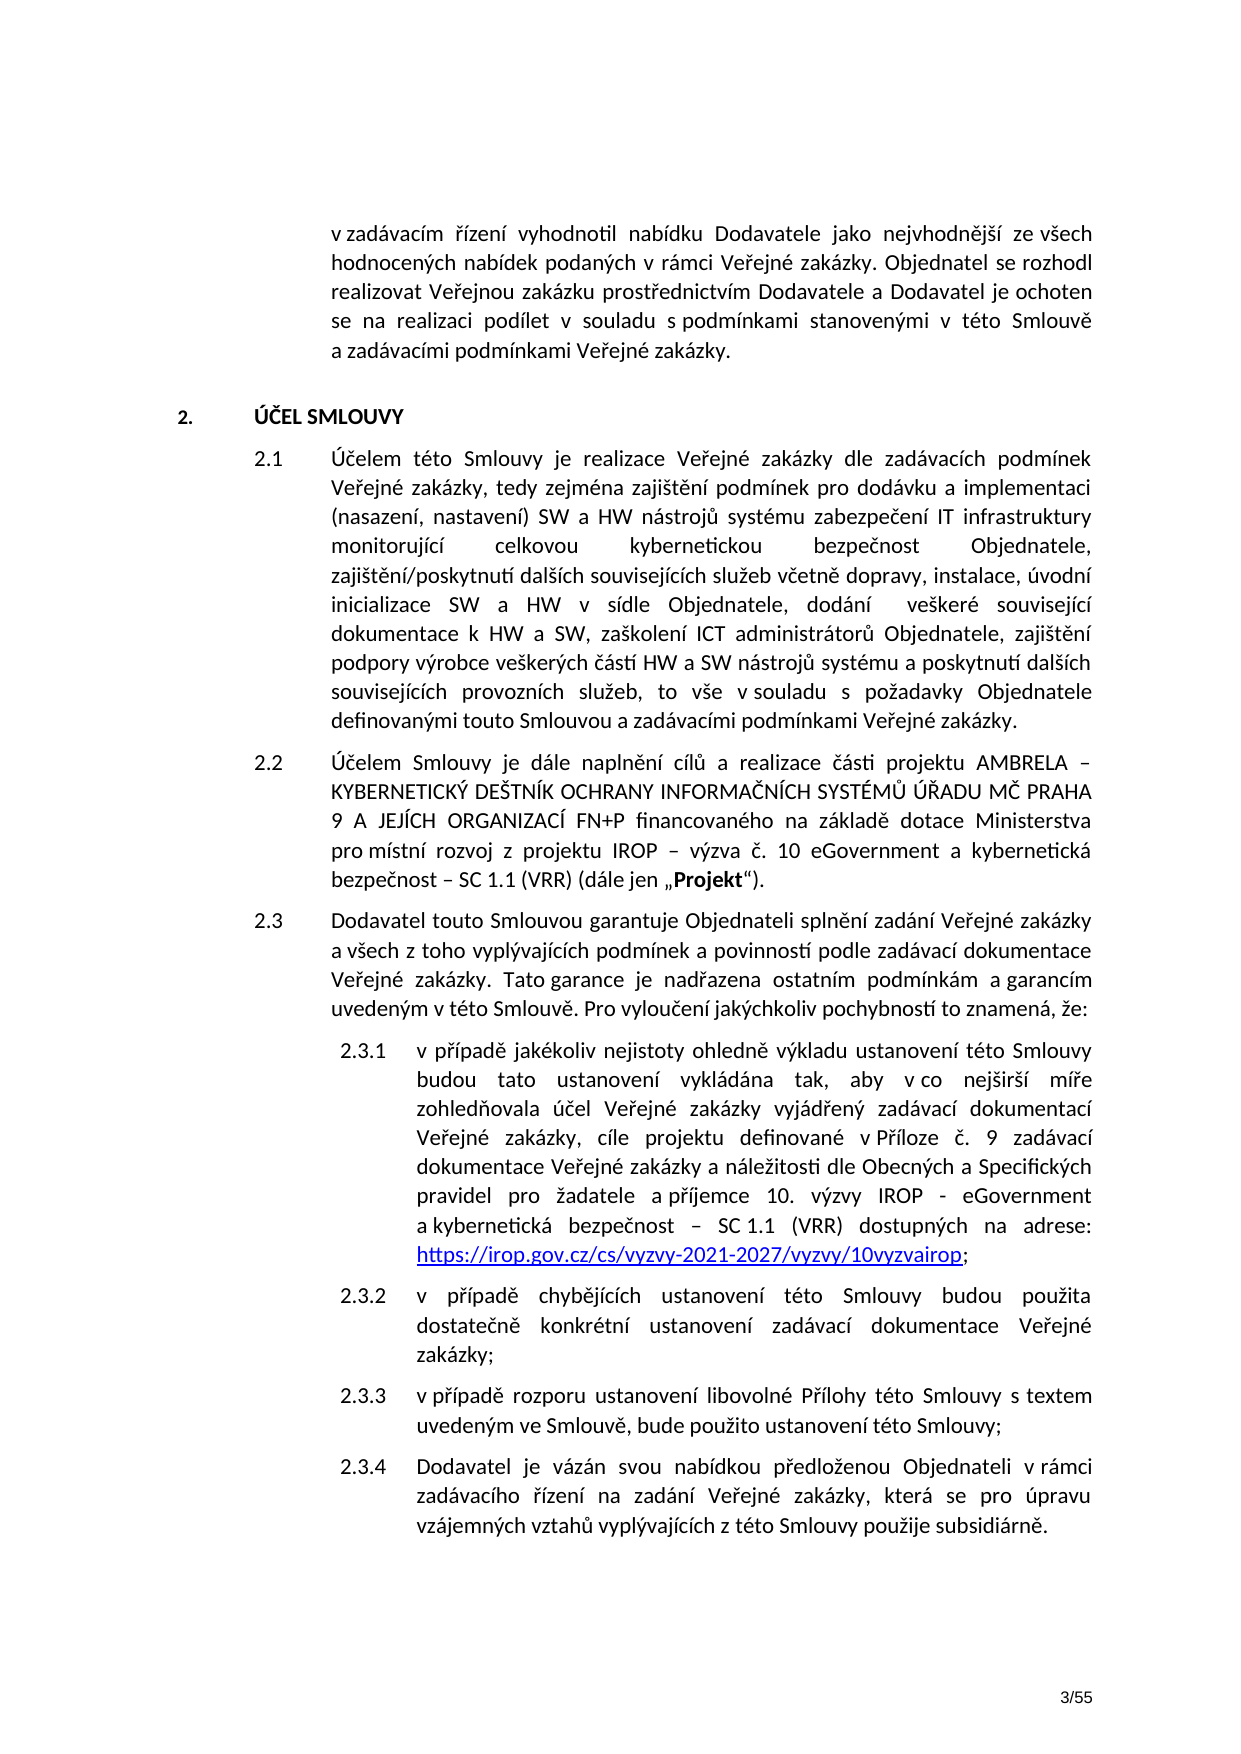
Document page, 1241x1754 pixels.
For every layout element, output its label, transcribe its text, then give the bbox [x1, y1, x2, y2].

text Účelem Smlouvy je dále naplnění cílů a realizace části projektu AMBRELA – KYBERNETICKÝ DEŠTNÍK OCHRANY INFORMAČNÍCH SYSTÉMŮ ÚŘADU MČ PRAHA 9 A JEJÍCH ORGANIZACÍ FN+P financovaného na základě dotace Ministerstva pro místní rozvoj z projektu IROP – výzva č. 10 eGovernment a kybernetická bezpečnost – SC 1.1 (VRR) (dále jen „Projekt“). [254, 747, 1092, 893]
list v případě rozporu ustanovení libovolné Přílohy této Smlouvy s textem uvedeným ve Smlouvě, bude použito ustanovení této Smlouvy; [340, 1381, 1092, 1439]
text Dodavatel touto Smlouvou garantuje Objednateli splnění zadání Veřejné zakázky a všech z toho vyplývajících podmínek a povinností podle zadávací dokumentace Veřejné zakázky. Tato garance je nadřazena ostatním podmínkám a garancím uvedeným v této Smlouvě. Pro vyloučení jakýchkoliv pochybností to znamená, že: [254, 906, 1092, 1022]
list v případě chybějících ustanovení této Smlouvy budou použita dostatečně konkrétní ustanovení zadávací dokumentace Veřejné zakázky; [340, 1281, 1092, 1368]
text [254, 218, 1092, 364]
list Dodavatel je vázán svou nabídkou předloženou Objednateli v rámci zadávacího řízení na zadání Veřejné zakázky, která se pro úpravu vzájemných vztahů vyplývajících z této Smlouvy použije subsidiárně. [340, 1451, 1092, 1539]
list v případě jakékoliv nejistoty ohledně výkladu ustanovení této Smlouvy budou tato ustanovení vykládána tak, aby v co nejširší míře zohledňovala účel Veřejné zakázky vyjádřený zadávací dokumentací Veřejné zakázky, cíle projektu definované v Příloze č. 9 zadávací dokumentace Veřejné zakázky a náležitosti dle Obecných a Specifických pravidel pro žadatele a příjemce 10. výzvy IROP - eGovernment a kybernetická bezpečnost – SC 1.1 (VRR) dostupných na adrese: https://irop.gov.cz/cs/vyzvy-2021-2027/vyzvy/10vyzvairop; [340, 1035, 1092, 1268]
text ÚČEL SMLOUVY [177, 401, 1092, 431]
text Účelem této Smlouvy je realizace Veřejné zakázky dle zadávacích podmínek Veřejné zakázky, tedy zejména zajištění podmínek pro dodávku a implementaci (nasazení, nastavení) SW a HW nástrojů systému zabezpečení IT infrastruktury monitorující celkovou kybernetickou bezpečnost Objednatele, zajištění/poskytnutí dalších souvisejících služeb včetně dopravy, instalace, úvodní inicializace SW a HW v sídle Objednatele, dodání veškeré související dokumentace k HW a SW, zaškolení ICT administrátorů Objednatele, zajištění podpory výrobce veškerých částí HW a SW nástrojů systému a poskytnutí dalších souvisejících provozních služeb, to vše v souladu s požadavky Objednatele definovanými touto Smlouvou a zadávacími podmínkami Veřejné zakázky. [254, 443, 1092, 735]
